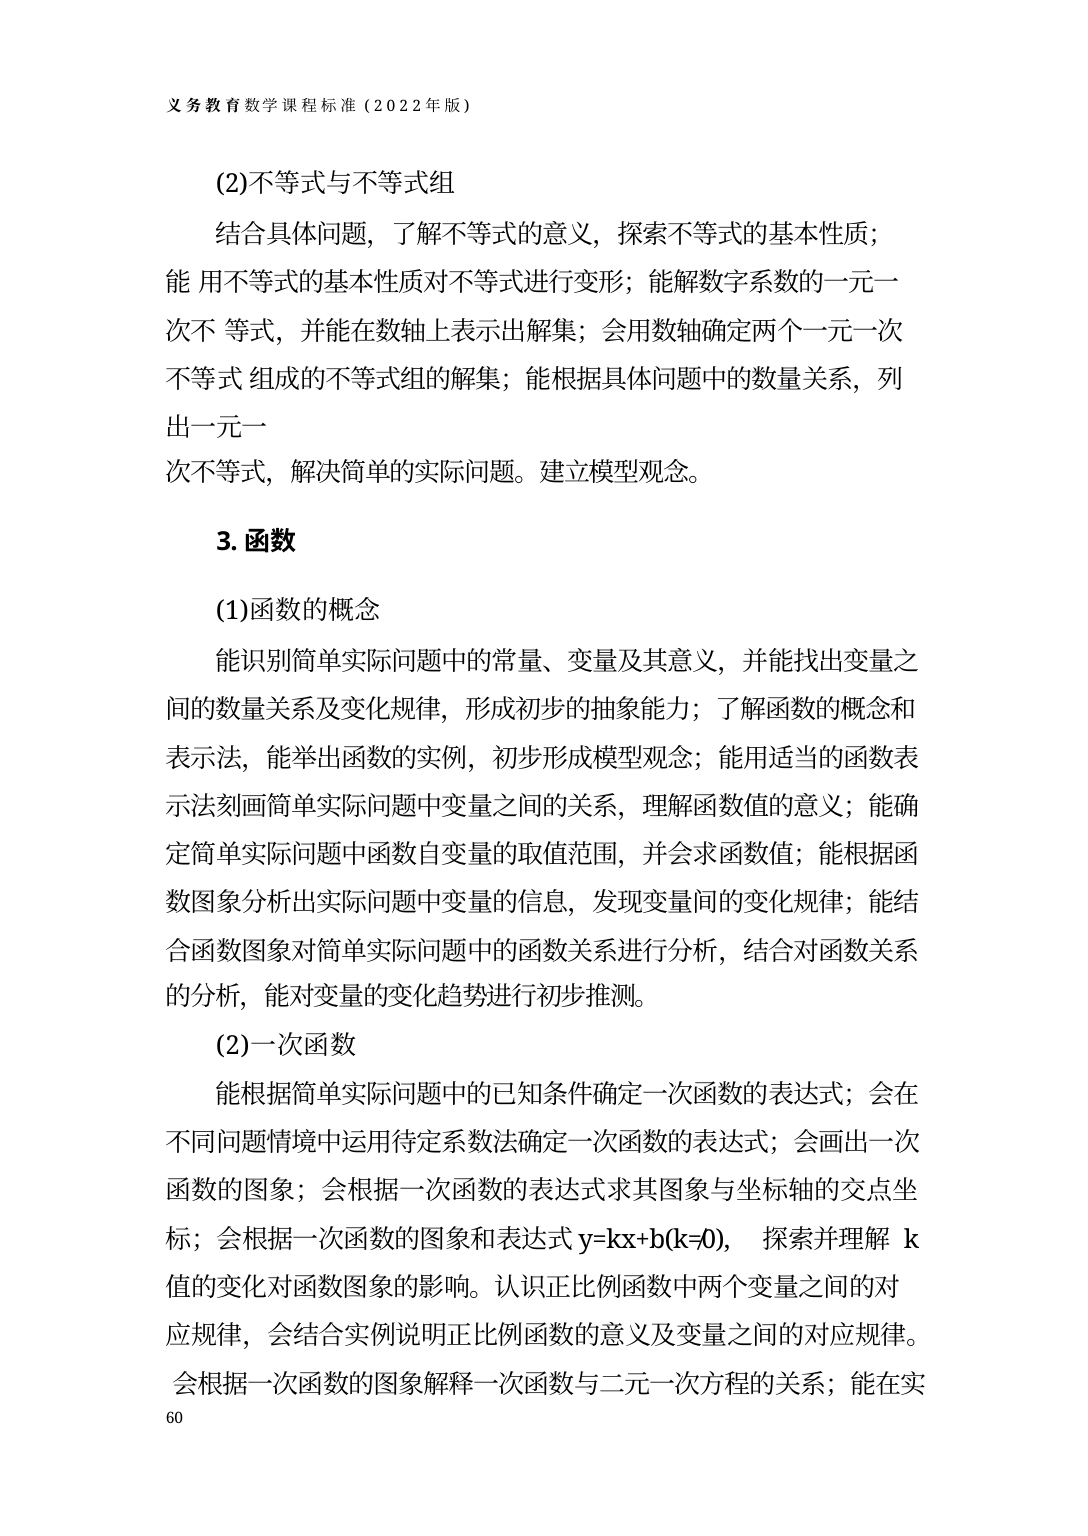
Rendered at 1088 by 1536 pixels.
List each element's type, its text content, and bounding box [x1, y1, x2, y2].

text 的分析，能对变量的变化趋势进行初步推测。 [166, 978, 931, 1012]
text 结合具体问题，了解不等式的意义，探索不等式的基本性质；能 用不等式的基本性质对不等式进行变形；能解数字系数的一元一次不 等式，并能在数轴上表示出解集；会用数轴确定两个一元一次不等式 组成的不等式组的解集；能根据具体问题中的数量关系，列出一元一 [166, 213, 919, 444]
text 3. 函数 [216, 523, 931, 558]
text (1)函数的概念 [216, 592, 931, 627]
text (2)一次函数 [216, 1027, 931, 1062]
text 次不等式，解决简单的实际问题。建立模型观念。 [166, 454, 931, 488]
text (2)不等式与不等式组 [216, 165, 931, 200]
text 义 务 教 育 数 学 课 程 标 准 ( 2 0 2 2 年 版 ) [166, 95, 931, 116]
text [166, 1073, 931, 1400]
text 能识别简单实际问题中的常量、变量及其意义，并能找出变量之 间的数量关系及变化规律，形成初步的抽象能力；了解函数的概念和 表示法，能举出函数的实例，初步形成模型观念；能用适当的函数表 示法刻画简单实际问题中变量之间的关系，理解函数值的意义；能确 定简单实际问题中函数自变量的取值范围，并会求函数值；能根据函 数图象分析出实际问题中变量的信息，发现变量间的变化规律；能结 合函数图象对简单实际问题中的函数关系进行分析，结合对函数关系 [166, 641, 921, 967]
